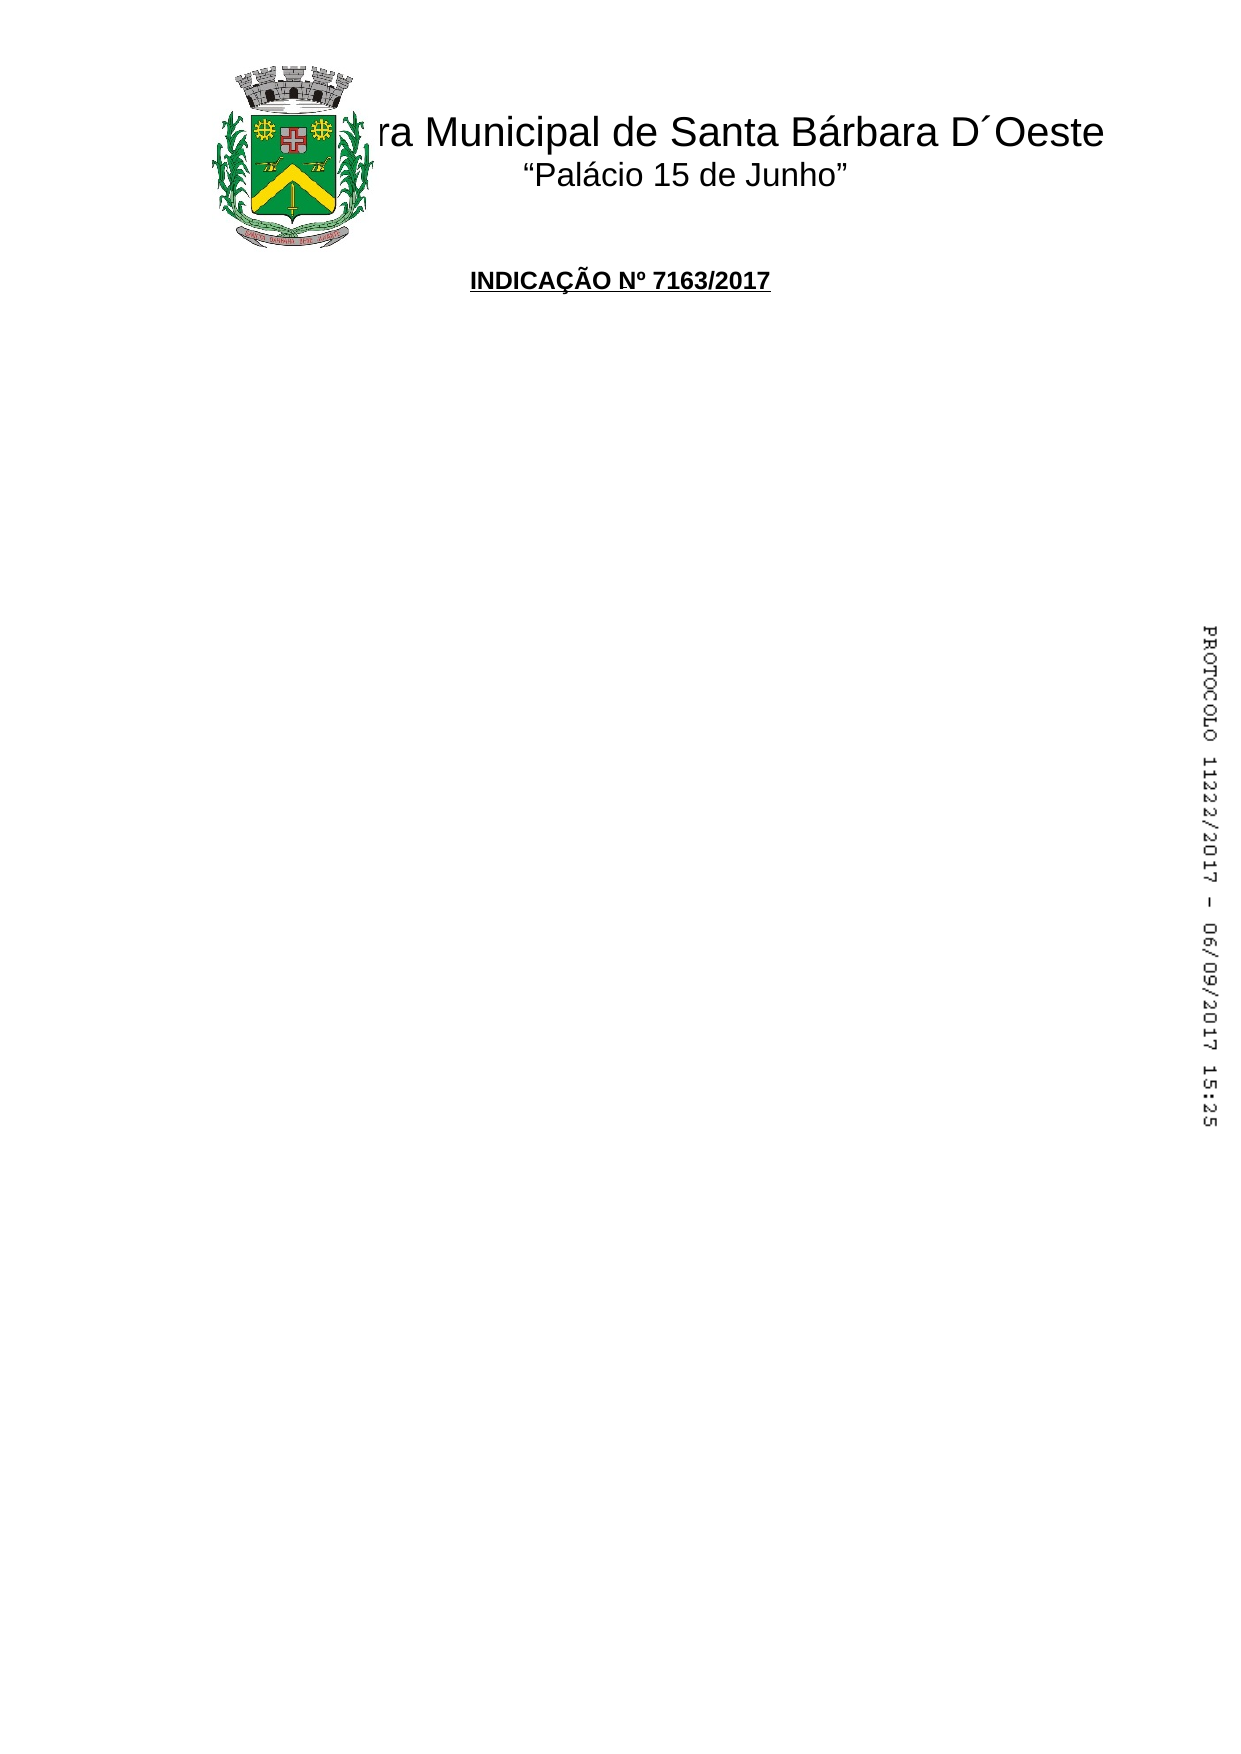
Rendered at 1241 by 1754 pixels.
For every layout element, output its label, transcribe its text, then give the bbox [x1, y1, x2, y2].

picture [1177, 623, 1241, 1131]
title INDICAÇÃO Nº 7163/2017 [177, 266, 1063, 294]
picture [211, 66, 381, 255]
